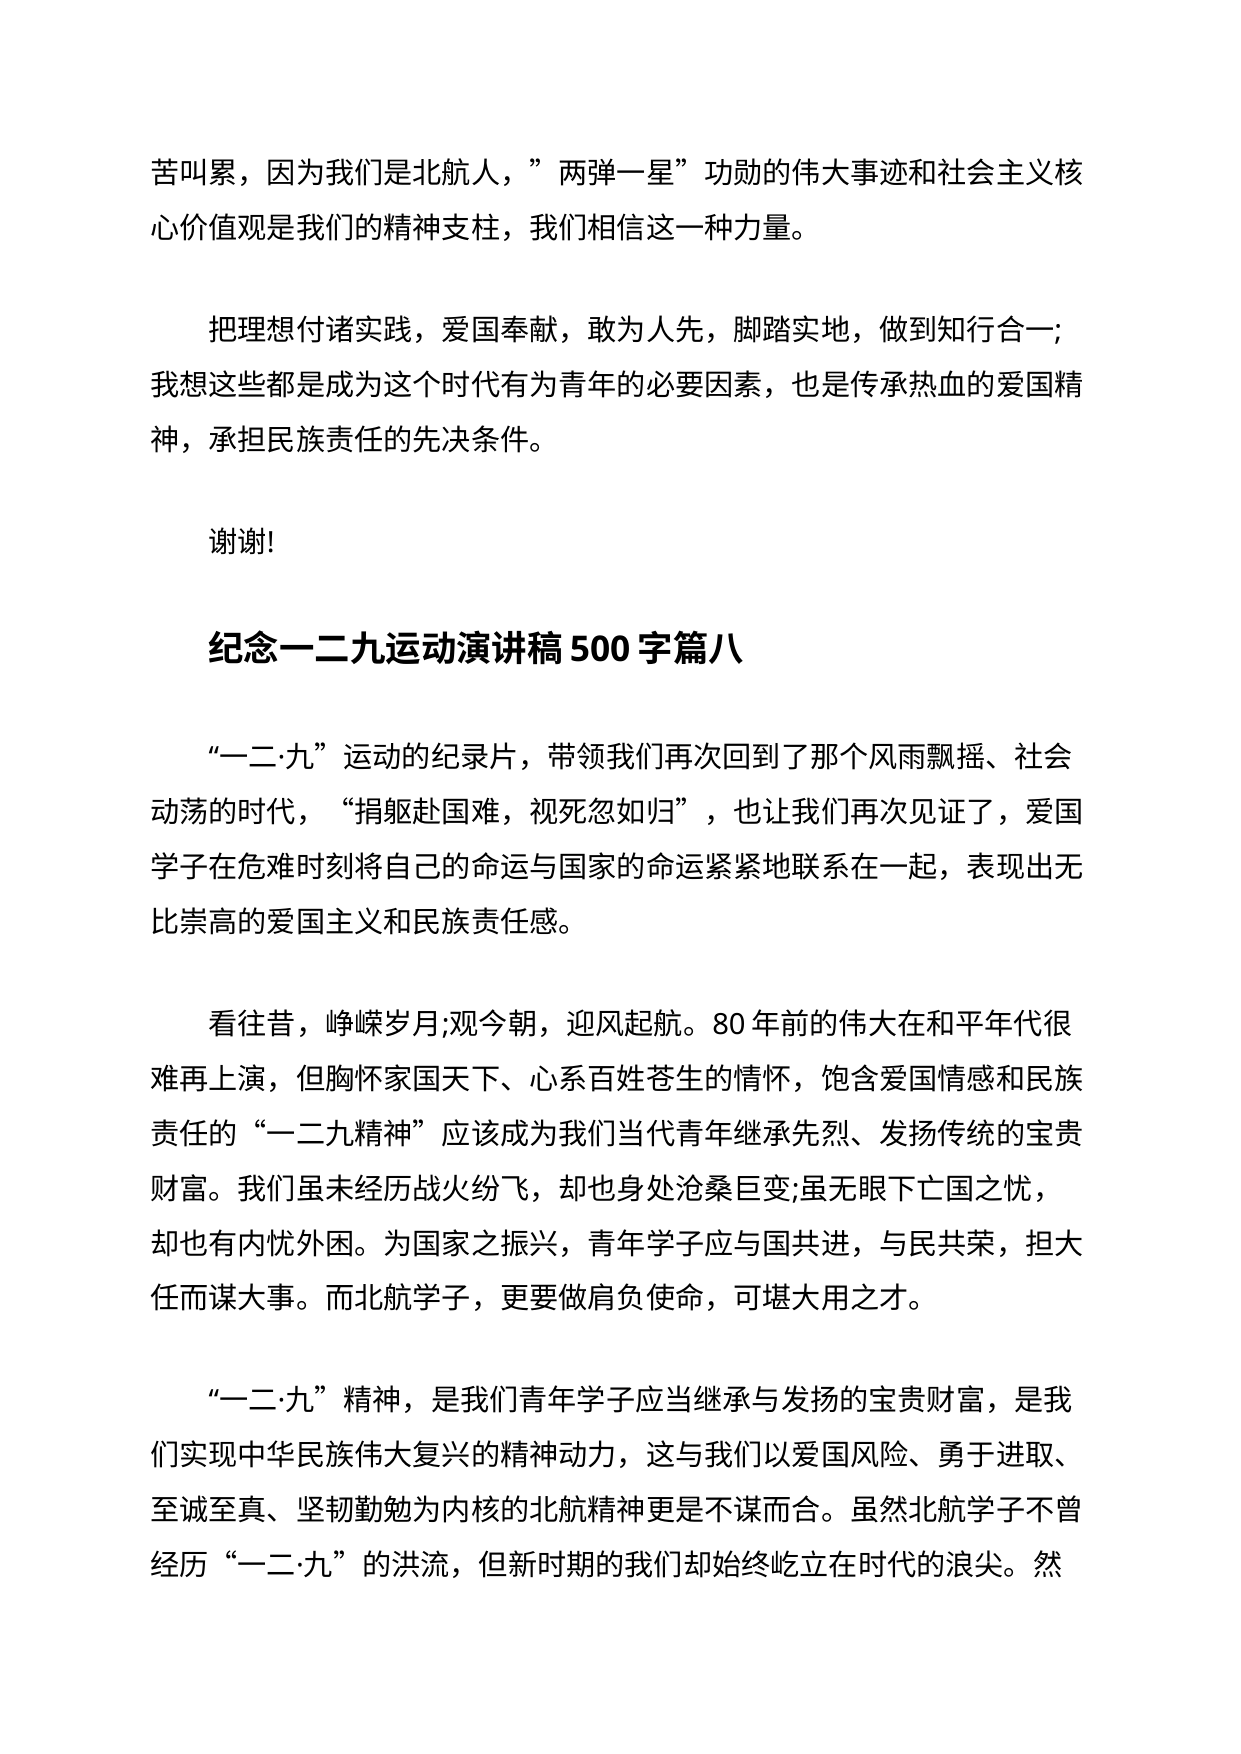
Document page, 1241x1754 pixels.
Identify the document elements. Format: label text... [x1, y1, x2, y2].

text 纪念一二九运动演讲稿500字篇八 [150, 620, 1090, 672]
text 看往昔，峥嵘岁月;观今朝，迎风起航。80年前的伟大在和平年代很难再上演，但胸怀家国天下、心系百姓苍生的情怀，饱含爱国情感和民族责任的“一二九精神”应该成为我们当代青年继承先烈、发扬传统的宝贵财富。我们虽未经历战火纷飞，却也身处沧桑巨变;虽无眼下亡国之忧，却也有内忧外困。为国家之振兴，青年学子应与国共进，与民共荣，担大任而谋大事。而北航学子，更要做肩负使命，可堪大用之才。 [150, 1000, 1090, 1317]
text 谢谢! [150, 518, 1090, 561]
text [150, 150, 1090, 247]
text 把理想付诸实践，爱国奉献，敢为人先，脚踏实地，做到知行合一;我想这些都是成为这个时代有为青年的必要因素，也是传承热血的爱国精神，承担民族责任的先决条件。 [150, 307, 1090, 459]
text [150, 1377, 1090, 1584]
text “一二·九”运动的纪录片，带领我们再次回到了那个风雨飘摇、社会动荡的时代，“捐躯赴国难，视死忽如归”，也让我们再次见证了，爱国学子在危难时刻将自己的命运与国家的命运紧紧地联系在一起，表现出无比崇高的爱国主义和民族责任感。 [150, 734, 1090, 941]
